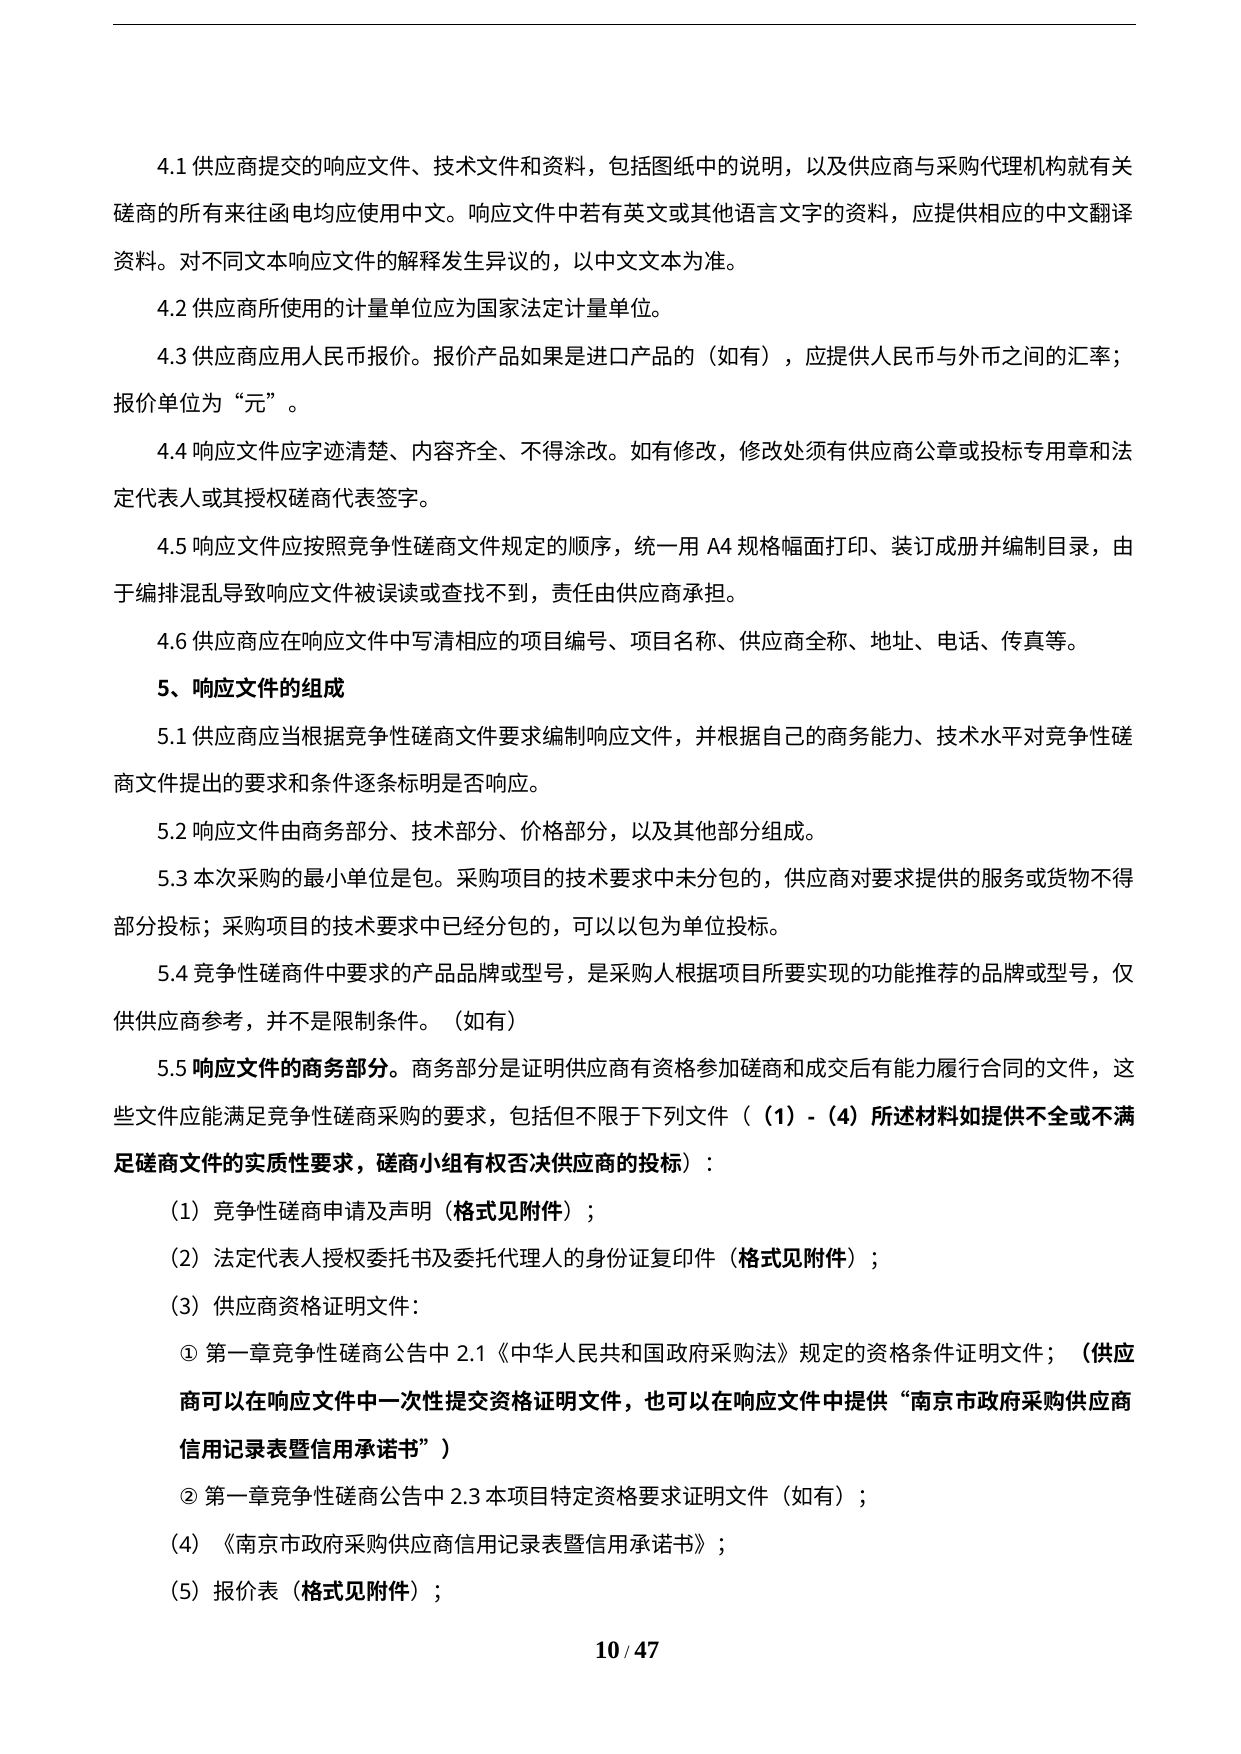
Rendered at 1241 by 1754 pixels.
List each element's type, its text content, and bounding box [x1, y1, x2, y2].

text 4.4 响应文件应字迹清楚、内容齐全、不得涂改。如有修改，修改处须有供应商公章或投标专用章和法定代表人或其授权磋商代表签字。 [113, 434, 1136, 513]
text 5.5 响应文件的商务部分。商务部分是证明供应商有资格参加磋商和成交后有能力履行合同的文件，这些文件应能满足竞争性磋商采购的要求，包括但不限于下列文件（（1）-（4）所述材料如提供不全或不满足磋商文件的实质性要求，磋商小组有权否决供应商的投标）： [113, 1051, 1136, 1178]
text ② 第一章竞争性磋商公告中 2.3本项目特定资格要求证明文件（如有）； [113, 1479, 1136, 1511]
text 5.1 供应商应当根据竞争性磋商文件要求编制响应文件，并根据自己的商务能力、技术水平对竞争性磋商文件提出的要求和条件逐条标明是否响应。 [113, 719, 1136, 798]
text 5.4 竞争性磋商件中要求的产品品牌或型号，是采购人根据项目所要实现的功能推荐的品牌或型号，仅供供应商参考，并不是限制条件。（如有） [113, 956, 1136, 1036]
text 5.3 本次采购的最小单位是包。采购项目的技术要求中未分包的，供应商对要求提供的服务或货物不得部分投标；采购项目的技术要求中已经分包的，可以以包为单位投标。 [113, 861, 1136, 940]
list ① 第一章竞争性磋商公告中 2.1《中华人民共和国政府采购法》规定的资格条件证明文件；（供应商可以在响应文件中一次性提交资格证明文件，也可以在响应文件中提供“南京市政府采购供应商信用记录表暨信用承诺书”） [179, 1336, 1136, 1463]
text 5、响应文件的组成 [113, 671, 1136, 703]
text （5）报价表（格式见附件）； [113, 1574, 1136, 1606]
text 4.1 供应商提交的响应文件、技术文件和资料，包括图纸中的说明，以及供应商与采购代理机构就有关磋商的所有来往函电均应使用中文。响应文件中若有英文或其他语言文字的资料，应提供相应的中文翻译资料。对不同文本响应文件的解释发生异议的，以中文文本为准。 [113, 149, 1136, 275]
text 4.5 响应文件应按照竞争性磋商文件规定的顺序，统一用A4规格幅面打印、装订成册并编制目录，由于编排混乱导致响应文件被误读或查找不到，责任由供应商承担。 [113, 529, 1136, 608]
text 4.6 供应商应在响应文件中写清相应的项目编号、项目名称、供应商全称、地址、电话、传真等。 [113, 624, 1136, 655]
text 4.3 供应商应用人民币报价。报价产品如果是进口产品的（如有），应提供人民币与外币之间的汇率；报价单位为“元”。 [113, 339, 1136, 418]
text （3）供应商资格证明文件： [113, 1289, 1136, 1321]
text （1）竞争性磋商申请及声明（格式见附件）； [113, 1194, 1136, 1226]
text 4.2 供应商所使用的计量单位应为国家法定计量单位。 [113, 291, 1136, 323]
text （2）法定代表人授权委托书及委托代理人的身份证复印件（格式见附件）； [113, 1241, 1136, 1273]
text （4）《南京市政府采购供应商信用记录表暨信用承诺书》； [113, 1527, 1136, 1558]
text 5.2 响应文件由商务部分、技术部分、价格部分，以及其他部分组成。 [113, 814, 1136, 845]
